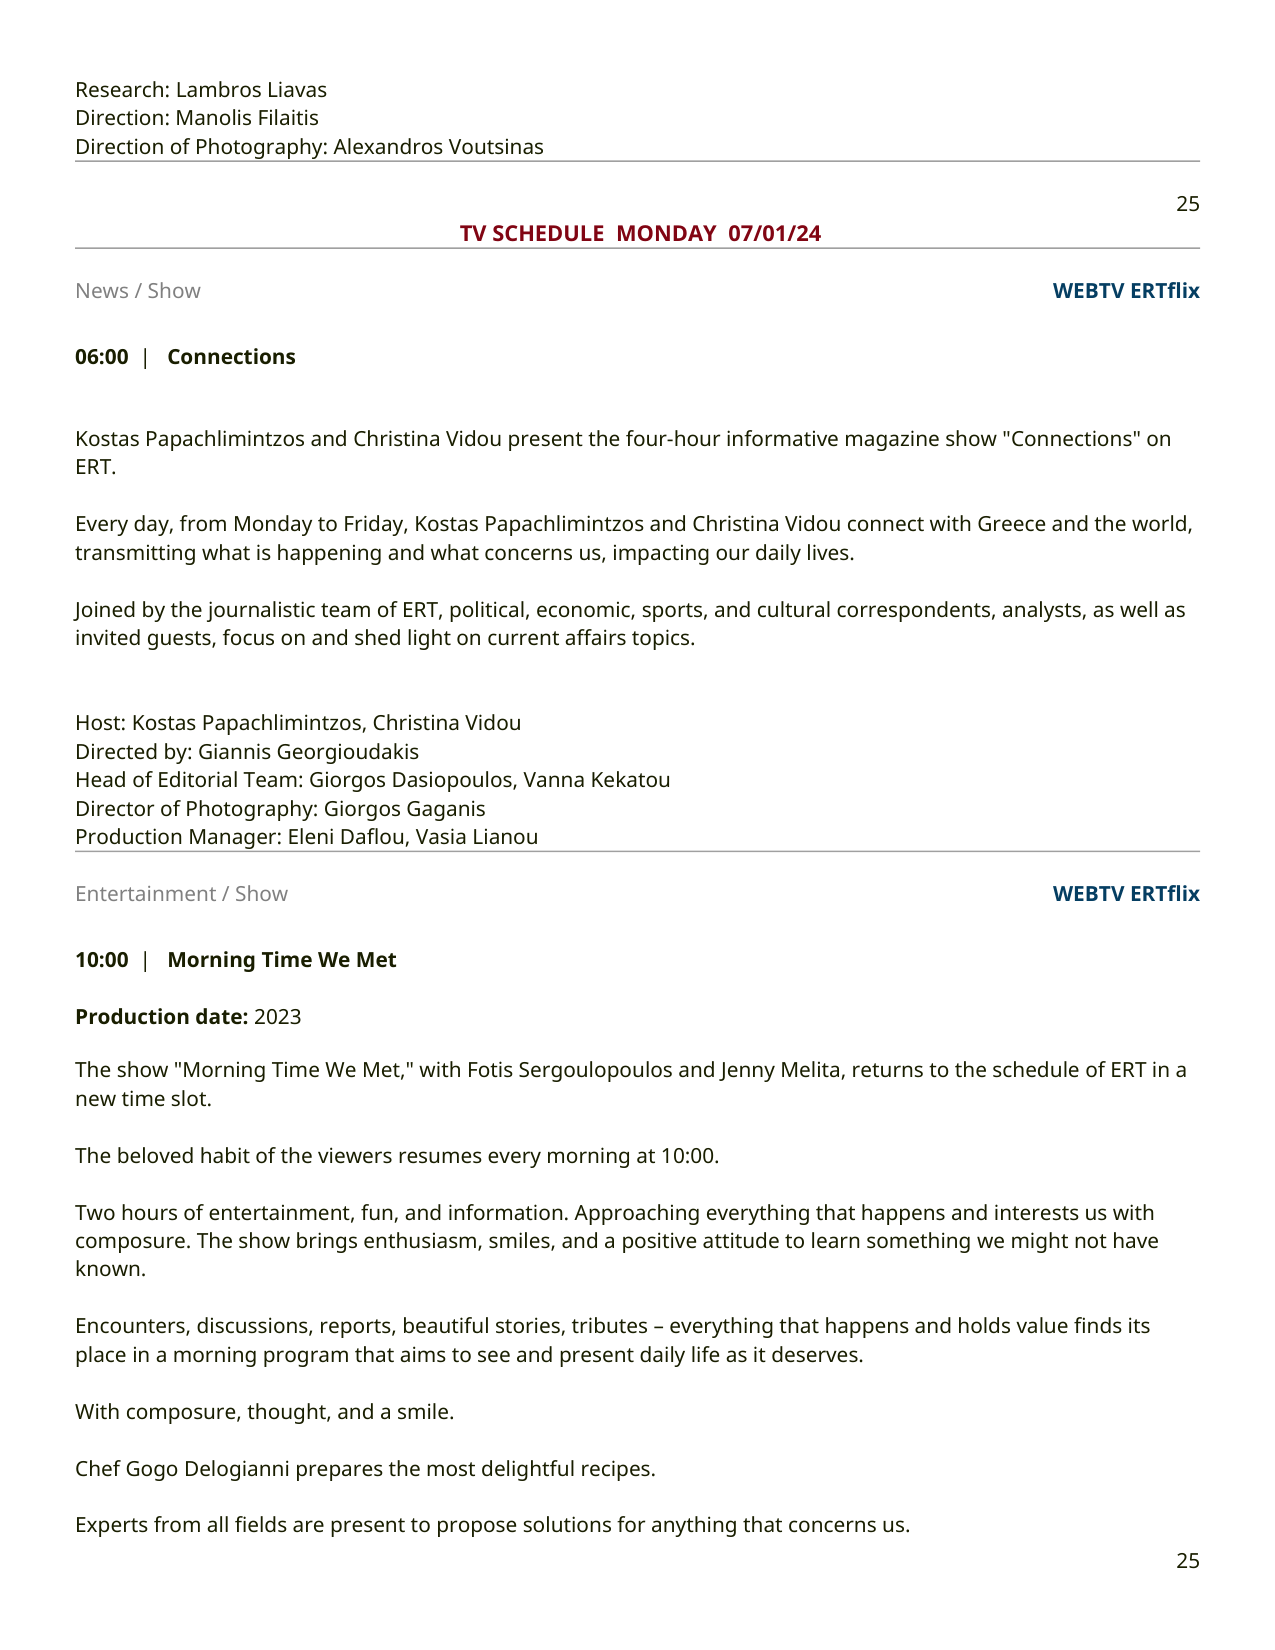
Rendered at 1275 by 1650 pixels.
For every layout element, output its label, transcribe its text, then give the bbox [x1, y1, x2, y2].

table_header WEBTV ERTflix [638, 879, 1200, 908]
text Kostas Papachlimintzos and Christina Vidou present the four-hour informative magazine show "Connections" on ERT. Every day, from Monday to Friday, Kostas Papachlimintzos and Christina Vidou connect with Greece and the world, transmitting what is happening and what concerns us, impacting our daily lives. Joined by the journalistic team of ERT, political, economic, sports, and cultural correspondents, analysts, as well as invited guests, focus on and shed light on current affairs topics. [75, 424, 1200, 652]
text 10:00 | Morning Time We Met Production date: 2023 [75, 908, 1200, 1031]
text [75, 75, 1200, 160]
table_header Entertainment / Show [75, 879, 637, 908]
text Host: Kostas Papachlimintzos, Christina Vidou Directed by: Giannis Georgioudakis Head of Editorial Team: Giorgos Dasiopoulos, Vanna Kekatou Director of Photography: Giorgos Gaganis Production Manager: Eleni Daflou, Vasia Lianou [75, 652, 1200, 850]
text TV SCHEDULE MONDAY 07/01/24 [75, 217, 1200, 247]
table_header News / Show [75, 276, 637, 304]
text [75, 1056, 1200, 1539]
text 06:00 | Connections [75, 304, 1200, 399]
table_header WEBTV ERTflix [638, 276, 1200, 304]
